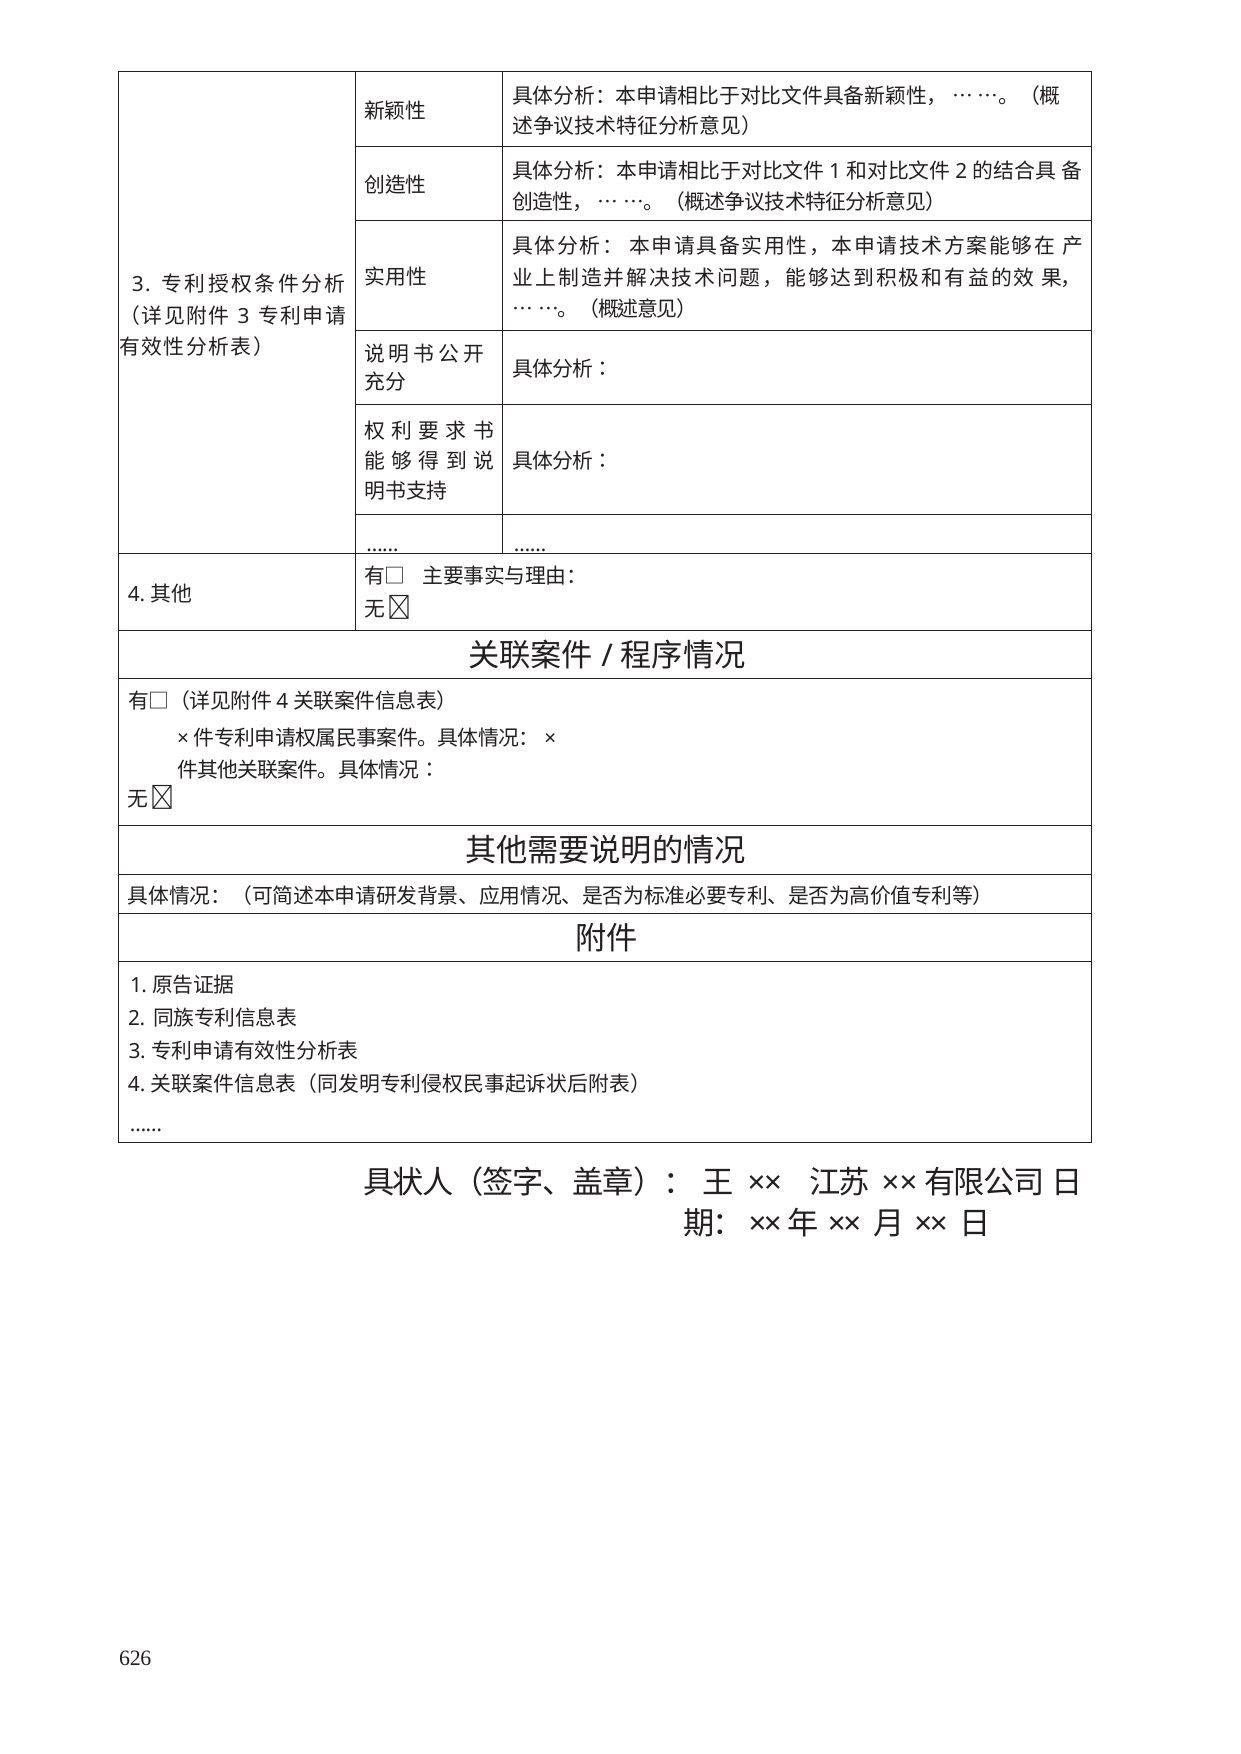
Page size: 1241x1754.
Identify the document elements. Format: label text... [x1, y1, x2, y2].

table_cell 附件 [119, 914, 1091, 961]
table_header 3. 专利授权条件分析 （详见附件 3 专利申请 有效性分析表） [119, 72, 355, 553]
table_header 新颖性 [356, 72, 502, 146]
table_cell 1. 原告证据 2. 同族专利信息表 3. 专利申请有效性分析表 4. 关联案件信息表（同发明专利侵权民事起诉状后附表） …… [119, 962, 1091, 1142]
table_cell 有□（详见附件 4 关联案件信息表） × 件专利申请权属民事案件。具体情况： × 件其他关联案件。具体情况： 无 [119, 679, 1091, 825]
table_cell 关联案件 / 程序情况 [119, 631, 1091, 678]
table_cell 具体分析： [503, 331, 1091, 404]
text 具状人（签字、盖章）： 王 ×× 江苏 ×× 有限公司 日期： ×× 年 ×× 月 ×× 日 [363, 1161, 1093, 1243]
table_cell 具体情况：（可简述本申请研发背景、应用情况、是否为标准必要专利、是否为高价值专利等） [119, 875, 1091, 913]
table_cell 具体分析： 本申请具备实用性，本申请技术方案能够在 产业上制造并解决技术问题，能够达到积极和有益的效 果， … …。（概述意见） [503, 221, 1091, 330]
table_header 具体分析：本申请相比于对比文件具备新颖性， … …。（概 述争议技术特征分析意见） [503, 72, 1091, 146]
table_cell 权利要求书 能够得到说 明书支持 [356, 405, 502, 514]
table_cell …… [503, 515, 1091, 553]
table_cell 其他需要说明的情况 [119, 826, 1091, 874]
table_cell 有□ 主要事实与理由： 无 [356, 554, 1091, 630]
table_cell 创造性 [356, 147, 502, 220]
table_cell 具体分析： [503, 405, 1091, 514]
table_cell 说明书公开 充分 [356, 331, 502, 404]
table_cell 具体分析：本申请相比于对比文件 1 和对比文件 2 的结合具 备创造性， … …。（概述争议技术特征分析意见） [503, 147, 1091, 220]
table_cell 实用性 [356, 221, 502, 330]
table_cell …… [356, 515, 502, 553]
table_cell 4. 其他 [119, 554, 355, 630]
